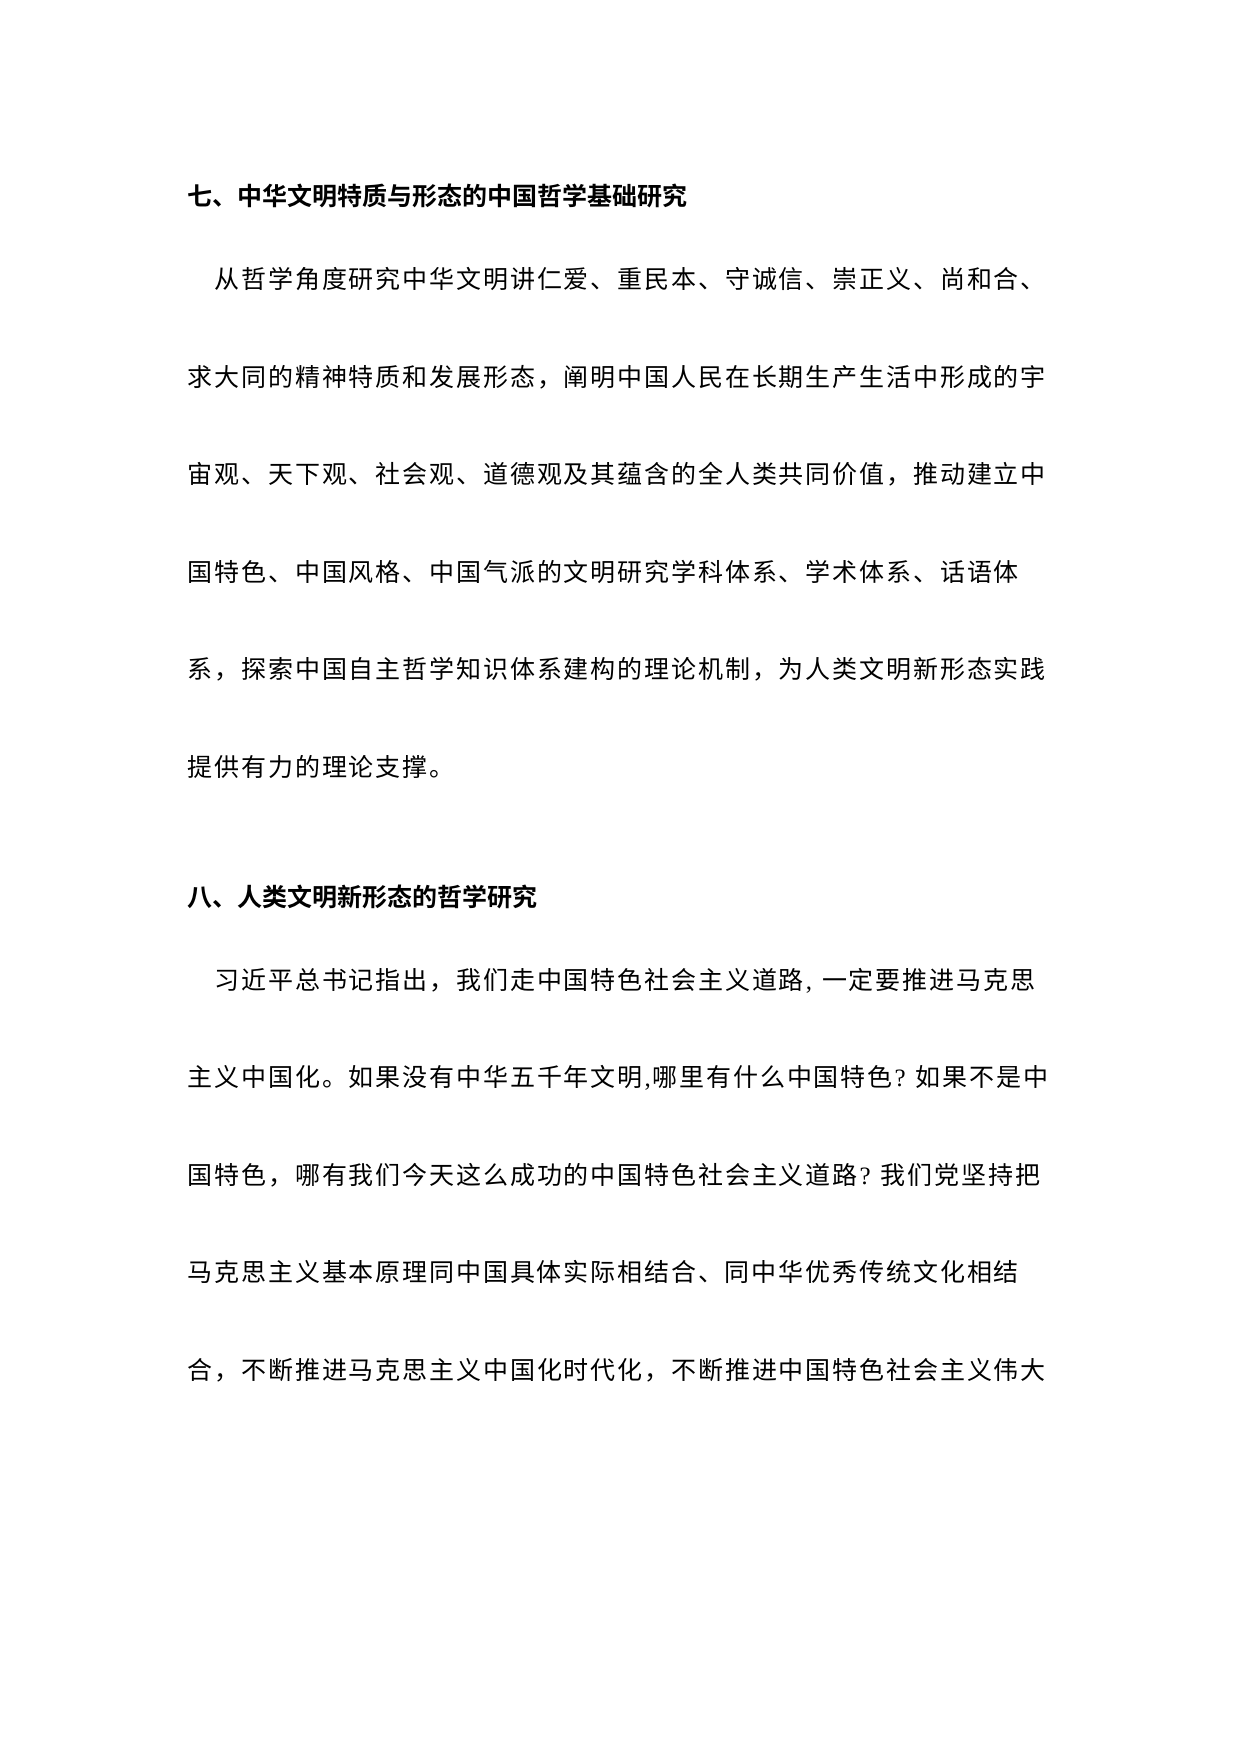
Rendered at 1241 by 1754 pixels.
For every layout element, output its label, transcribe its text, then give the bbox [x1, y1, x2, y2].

text 七、中华文明特质与形态的中国哲学基础研究 [187, 162, 1053, 227]
text 从哲学角度研究中华文明讲仁爱、重民本、守诚信、崇正义、尚和合、求大同的精神特质和发展形态，阐明中国人民在长期生产生活中形成的宇宙观、天下观、社会观、道德观及其蕴含的全人类共同价值，推动建立中国特色、中国风格、中国气派的文明研究学科体系、学术体系、话语体系，探索中国自主哲学知识体系建构的理论机制，为人类文明新形态实践提供有力的理论支撑。 [187, 245, 1053, 798]
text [187, 946, 1053, 1401]
text 八、人类文明新形态的哲学研究 [187, 863, 1053, 928]
